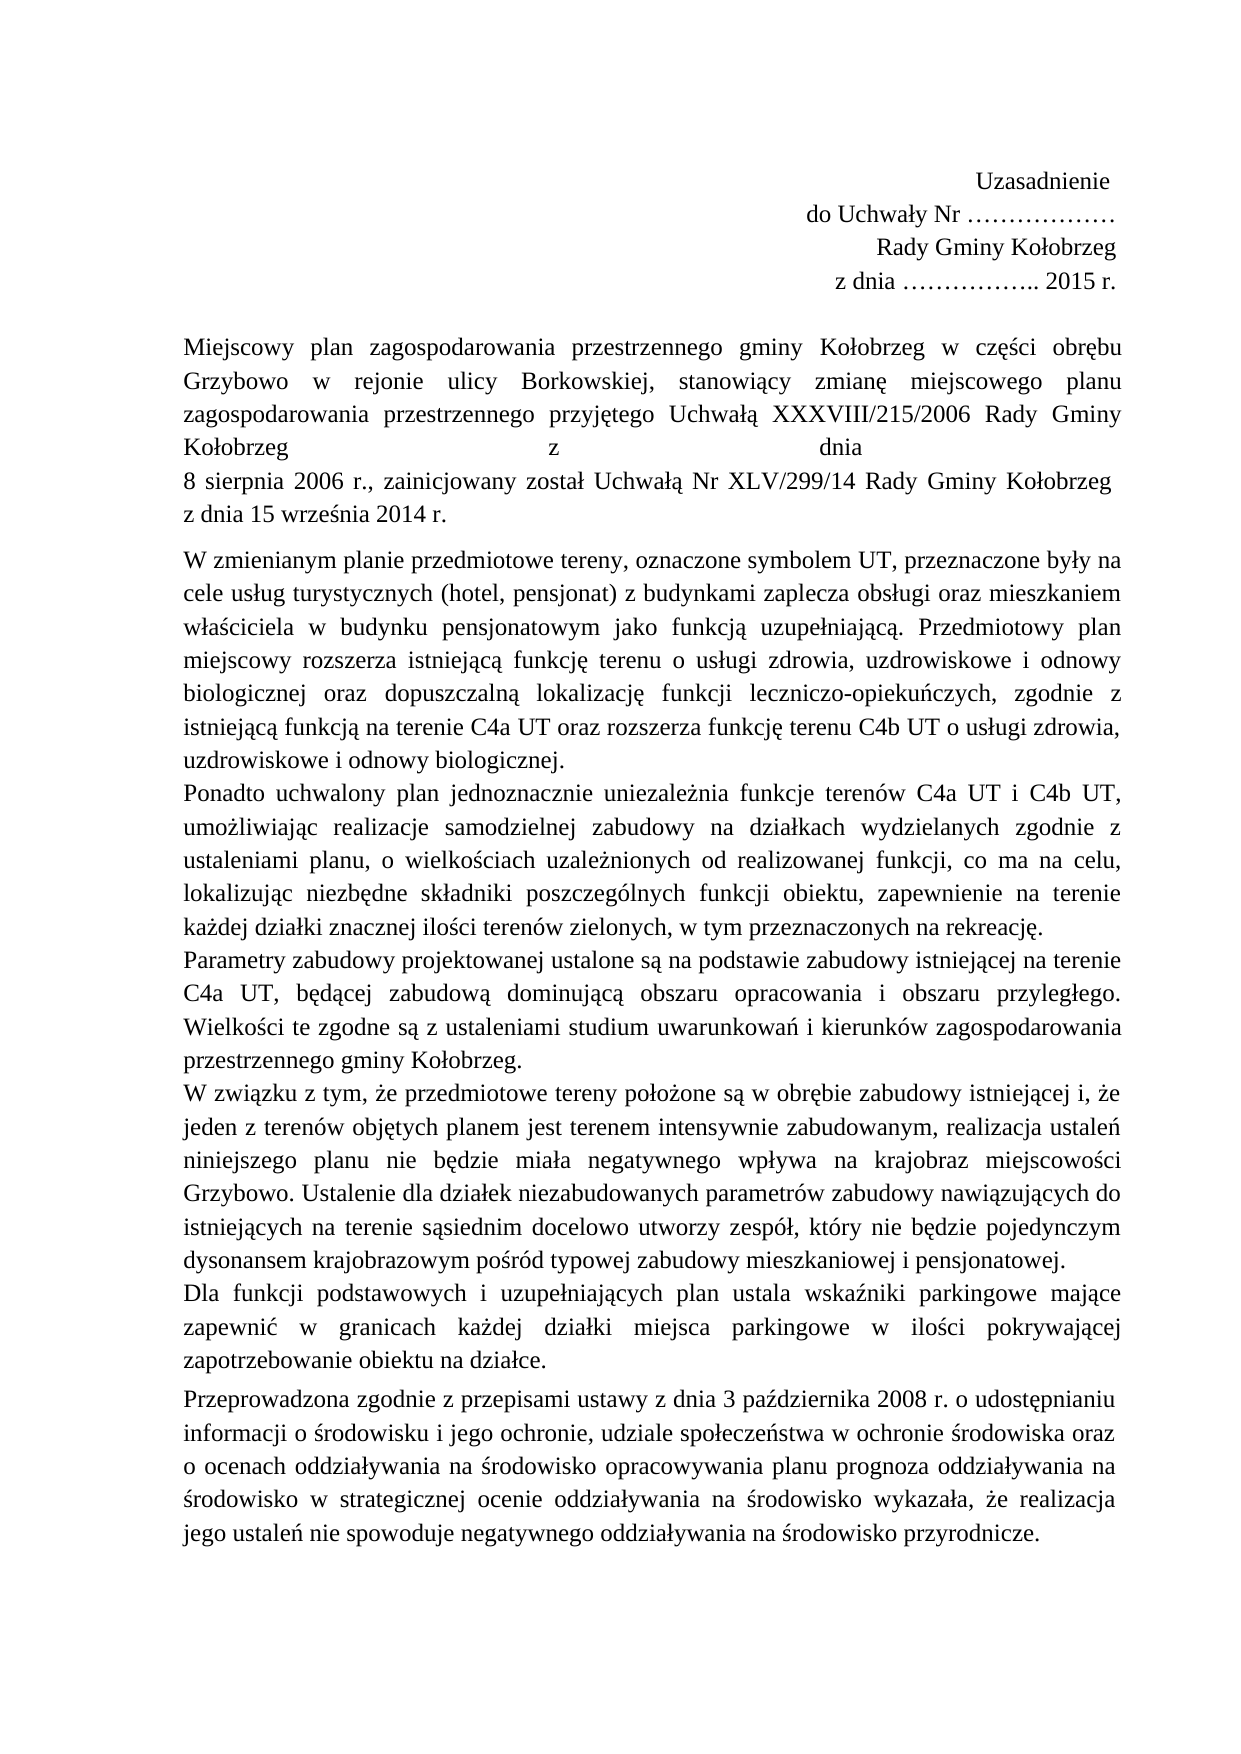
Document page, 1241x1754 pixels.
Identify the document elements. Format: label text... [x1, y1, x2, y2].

text Miejscowy plan zagospodarowania przestrzennego gminy Kołobrzeg w części obrębu Grzybowo w rejonie ulicy Borkowskiej, stanowiący zmianę miejscowego planu zagospodarowania przestrzennego przyjętego Uchwałą XXXVIII/215/2006 Rady Gminy Kołobrzeg z dnia 8 sierpnia 2006 r., zainicjowany został Uchwałą Nr XLV/299/14 Rady Gminy Kołobrzeg z dnia 15 września 2014 r. [183, 329, 1122, 529]
text Dla funkcji podstawowych i uzupełniających plan ustala wskaźniki parkingowe mające zapewnić w granicach każdej działki miejsca parkingowe w ilości pokrywającej zapotrzebowanie obiektu na działce. [183, 1275, 1122, 1375]
text Rady Gminy Kołobrzeg [183, 229, 1116, 262]
text Parametry zabudowy projektowanej ustalone są na podstawie zabudowy istniejącej na terenie C4a UT, będącej zabudową dominującą obszaru opracowania i obszaru przyległego. Wielkości te zgodne są z ustaleniami studium uwarunkowań i kierunków zagospodarowania przestrzennego gminy Kołobrzeg. [183, 942, 1122, 1075]
text Uzasadnienie do Uchwały Nr ……………… [183, 162, 1116, 229]
text Ponadto uchwalony plan jednoznacznie uniezależnia funkcje terenów C4a UT i C4b UT, umożliwiając realizacje samodzielnej zabudowy na działkach wydzielanych zgodnie z ustaleniami planu, o wielkościach uzależnionych od realizowanej funkcji, co ma na celu, lokalizując niezbędne składniki poszczególnych funkcji obiektu, zapewnienie na terenie każdej działki znacznej ilości terenów zielonych, w tym przeznaczonych na rekreację. [183, 775, 1122, 942]
text W zmienianym planie przedmiotowe tereny, oznaczone symbolem UT, przeznaczone były na cele usług turystycznych (hotel, pensjonat) z budynkami zaplecza obsługi oraz mieszkaniem właściciela w budynku pensjonatowym jako funkcją uzupełniającą. Przedmiotowy plan miejscowy rozszerza istniejącą funkcję terenu o usługi zdrowia, uzdrowiskowe i odnowy biologicznej oraz dopuszczalną lokalizację funkcji leczniczo-opiekuńczych, zgodnie z istniejącą funkcją na terenie C4a UT oraz rozszerza funkcję terenu C4b UT o usługi zdrowia, uzdrowiskowe i odnowy biologicznej. [183, 542, 1122, 775]
text z dnia …………….. 2015 r. [183, 262, 1116, 296]
text Przeprowadzona zgodnie z przepisami ustawy z dnia 3 października 2008 r. o udostępnianiu informacji o środowisku i jego ochronie, udziale społeczeństwa w ochronie środowiska oraz o ocenach oddziaływania na środowisko opracowywania planu prognoza oddziaływania na środowisko w strategicznej ocenie oddziaływania na środowisko wykazała, że realizacja jego ustaleń nie spowoduje negatywnego oddziaływania na środowisko przyrodnicze. [183, 1381, 1116, 1548]
text W związku z tym, że przedmiotowe tereny położone są w obrębie zabudowy istniejącej i, że jeden z terenów objętych planem jest terenem intensywnie zabudowanym, realizacja ustaleń niniejszego planu nie będzie miała negatywnego wpływa na krajobraz miejscowości Grzybowo. Ustalenie dla działek niezabudowanych parametrów zabudowy nawiązujących do istniejących na terenie sąsiednim docelowo utworzy zespół, który nie będzie pojedynczym dysonansem krajobrazowym pośród typowej zabudowy mieszkaniowej i pensjonatowej. [183, 1075, 1122, 1275]
